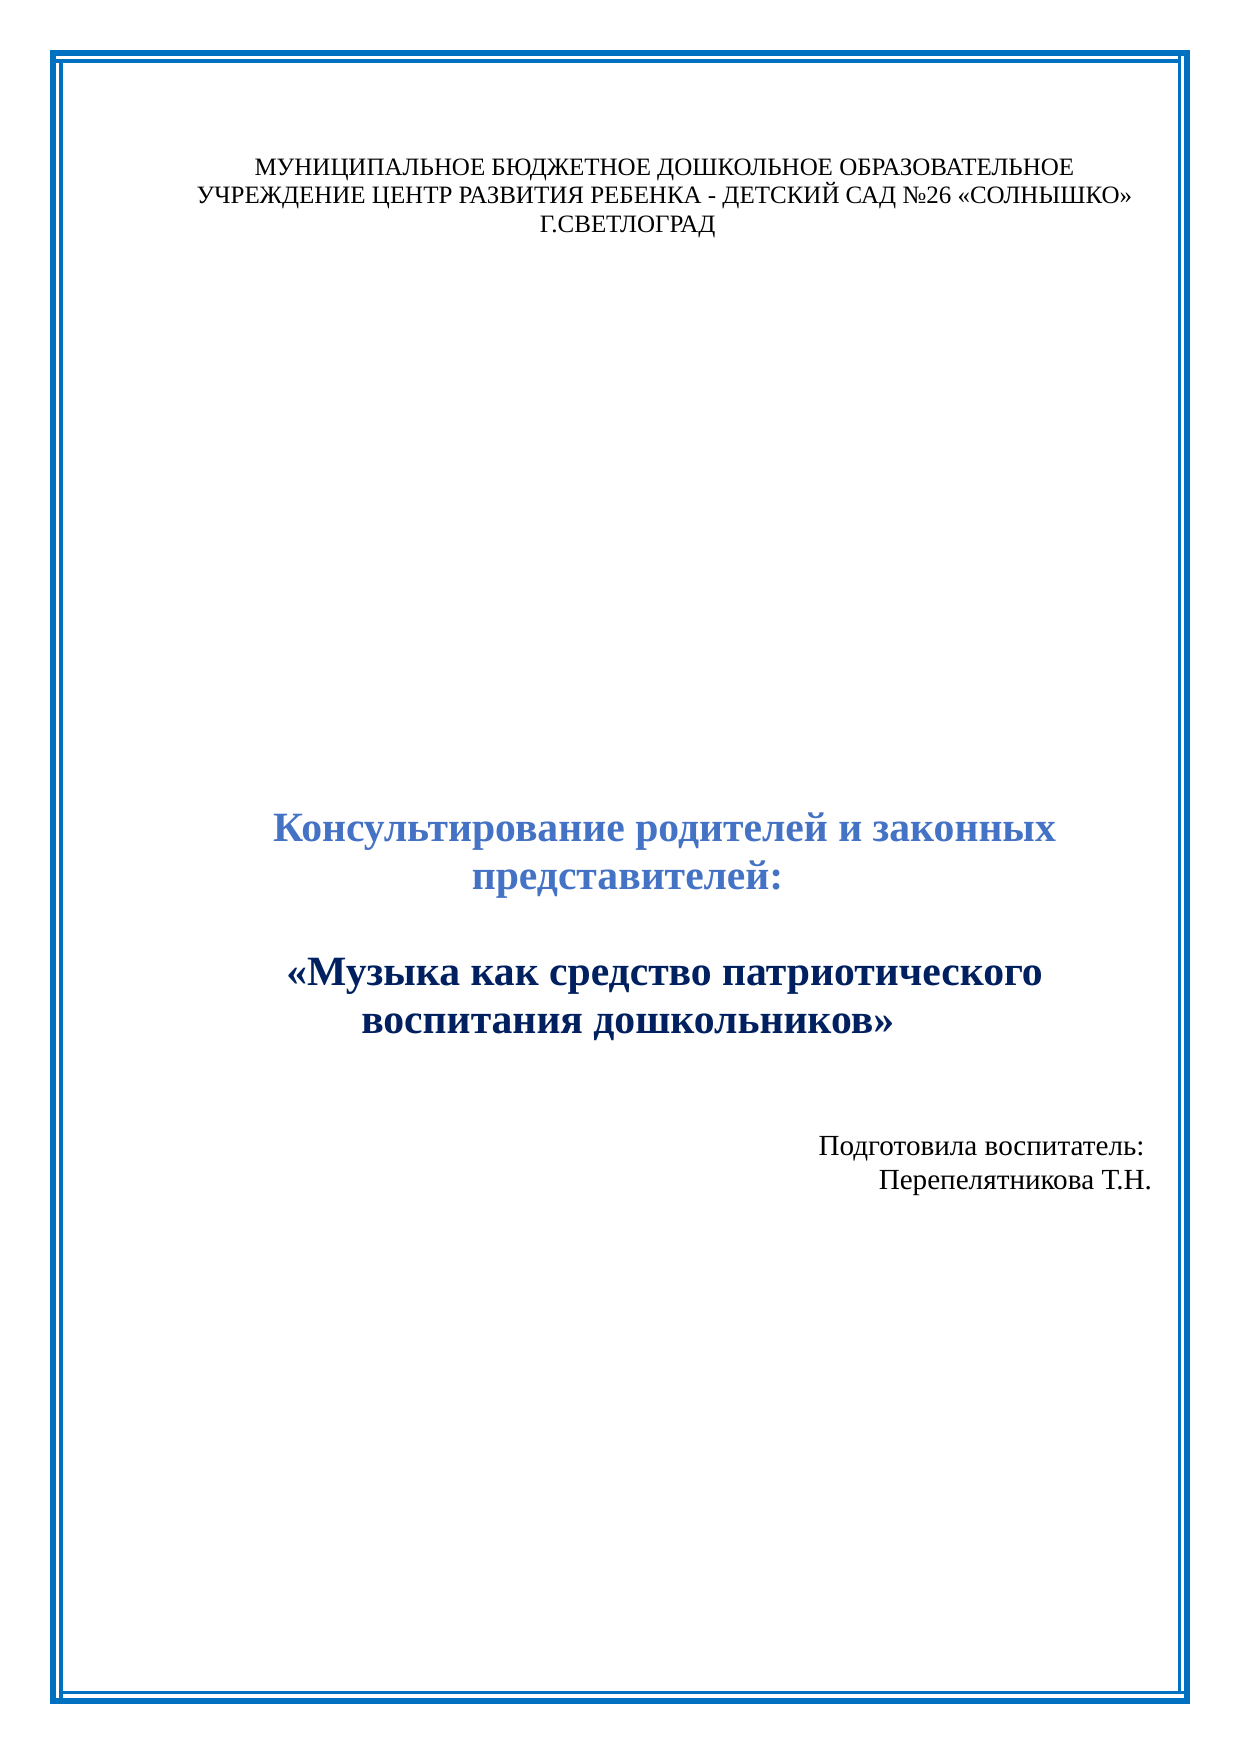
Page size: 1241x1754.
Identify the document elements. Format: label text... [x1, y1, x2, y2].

text Консультирование родителей и законных представителей: [103, 802, 1152, 898]
text Подготовила воспитатель: Перепелятникова Т.Н. [103, 1128, 1152, 1195]
text «Музыка как средство патриотического воспитания дошкольников» [894, 946, 1152, 1042]
text «Музыка как средство патриотического воспитания дошкольников» [103, 946, 361, 1042]
text МУНИЦИПАЛЬНОЕ БЮДЖЕТНОЕ ДОШКОЛЬНОЕ ОБРАЗОВАТЕЛЬНОЕ [103, 152, 1152, 180]
text УЧРЕЖДЕНИЕ ЦЕНТР РАЗВИТИЯ РЕБЕНКА - ДЕТСКИЙ САД №26 «СОЛНЫШКО» Г.СВЕТЛОГРАД [103, 180, 1152, 238]
